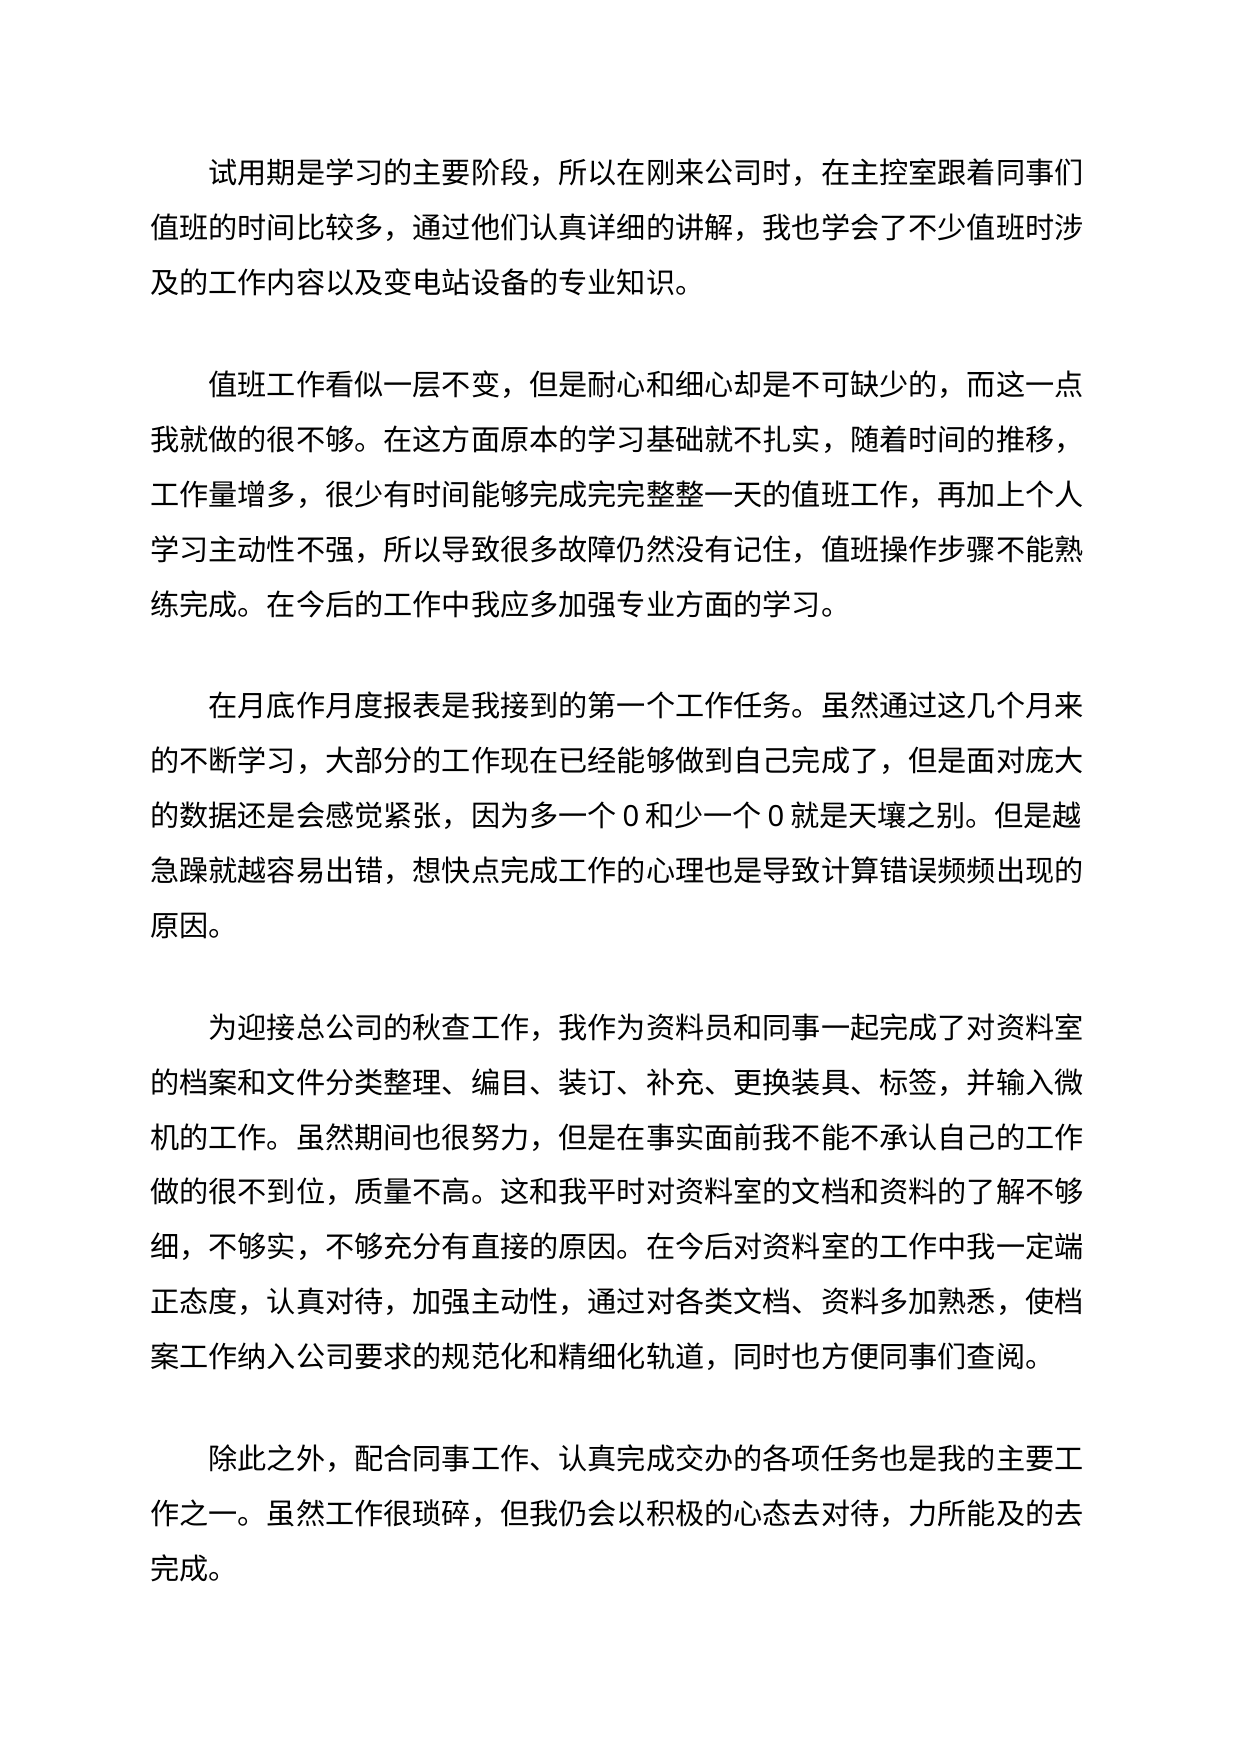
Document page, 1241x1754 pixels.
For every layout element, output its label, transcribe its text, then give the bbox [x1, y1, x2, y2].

text 试用期是学习的主要阶段，所以在刚来公司时，在主控室跟着同事们值班的时间比较多，通过他们认真详细的讲解，我也学会了不少值班时涉及的工作内容以及变电站设备的专业知识。 [150, 150, 1090, 302]
text 为迎接总公司的秋查工作，我作为资料员和同事一起完成了对资料室的档案和文件分类整理、编目、装订、补充、更换装具、标签，并输入微机的工作。虽然期间也很努力，但是在事实面前我不能不承认自己的工作做的很不到位，质量不高。这和我平时对资料室的文档和资料的了解不够细，不够实，不够充分有直接的原因。在今后对资料室的工作中我一定端正态度，认真对待，加强主动性，通过对各类文档、资料多加熟悉，使档案工作纳入公司要求的规范化和精细化轨道，同时也方便同事们查阅。 [150, 1004, 1090, 1376]
text 在月底作月度报表是我接到的第一个工作任务。虽然通过这几个月来的不断学习，大部分的工作现在已经能够做到自己完成了，但是面对庞大的数据还是会感觉紧张，因为多一个0和少一个0就是天壤之别。但是越急躁就越容易出错，想快点完成工作的心理也是导致计算错误频频出现的原因。 [150, 683, 1090, 945]
text 除此之外，配合同事工作、认真完成交办的各项任务也是我的主要工作之一。虽然工作很琐碎，但我仍会以积极的心态去对待，力所能及的去完成。 [150, 1436, 1090, 1588]
text 值班工作看似一层不变，但是耐心和细心却是不可缺少的，而这一点我就做的很不够。在这方面原本的学习基础就不扎实，随着时间的推移，工作量增多，很少有时间能够完成完完整整一天的值班工作，再加上个人学习主动性不强，所以导致很多故障仍然没有记住，值班操作步骤不能熟练完成。在今后的工作中我应多加强专业方面的学习。 [150, 362, 1090, 623]
